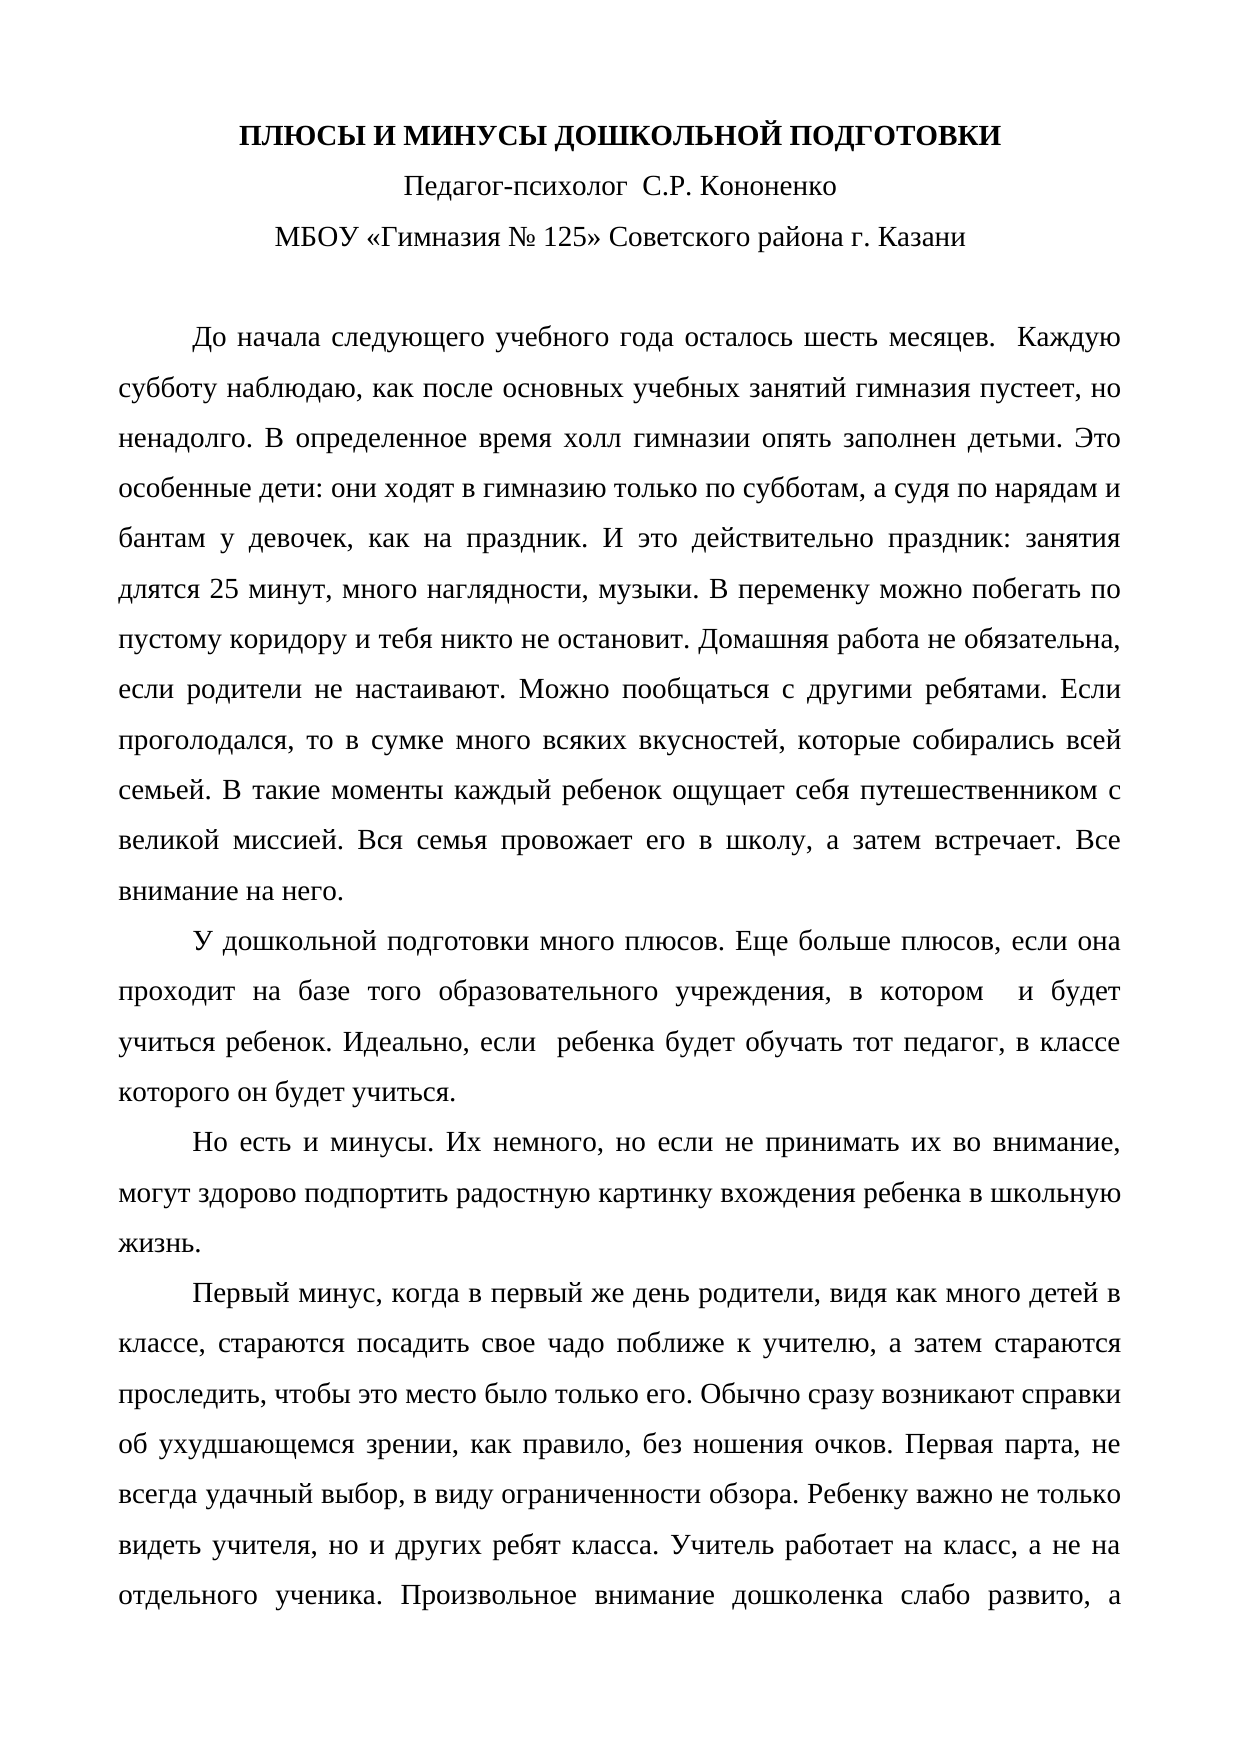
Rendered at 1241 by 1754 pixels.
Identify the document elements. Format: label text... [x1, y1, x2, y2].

text МБОУ «Гимназия № 125» Советского района г. Казани [118, 219, 1122, 252]
text У дошкольной подготовки много плюсов. Еще больше плюсов, если она проходит на базе того образовательного учреждения, в котором и будет учиться ребенок. Идеально, если ребенка будет обучать тот педагог, в классе которого он будет учиться. [118, 923, 1122, 1108]
text Педагог-психолог С.Р. Кононенко [118, 168, 1122, 202]
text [118, 1275, 1122, 1611]
text ПЛЮСЫ И МИНУСЫ ДОШКОЛЬНОЙ ПОДГОТОВКИ [118, 118, 1122, 152]
text Но есть и минусы. Их немного, но если не принимать их во внимание, могут здорово подпортить радостную картинку вхождения ребенка в школьную жизнь. [118, 1124, 1122, 1258]
text До начала следующего учебного года осталось шесть месяцев. Каждую субботу наблюдаю, как после основных учебных занятий гимназия пустеет, но ненадолго. В определенное время холл гимназии опять заполнен детьми. Это особенные дети: они ходят в гимназию только по субботам, а судя по нарядам и бантам у девочек, как на праздник. И это действительно праздник: занятия длятся 25 минут, много наглядности, музыки. В переменку можно побегать по пустому коридору и тебя никто не остановит. Домашняя работа не обязательна, если родители не настаивают. Можно пообщаться с другими ребятами. Если проголодался, то в сумке много всяких вкусностей, которые собирались всей семьей. В такие моменты каждый ребенок ощущает себя путешественником с великой миссией. Вся семья провожает его в школу, а затем встречает. Все внимание на него. [118, 319, 1122, 906]
